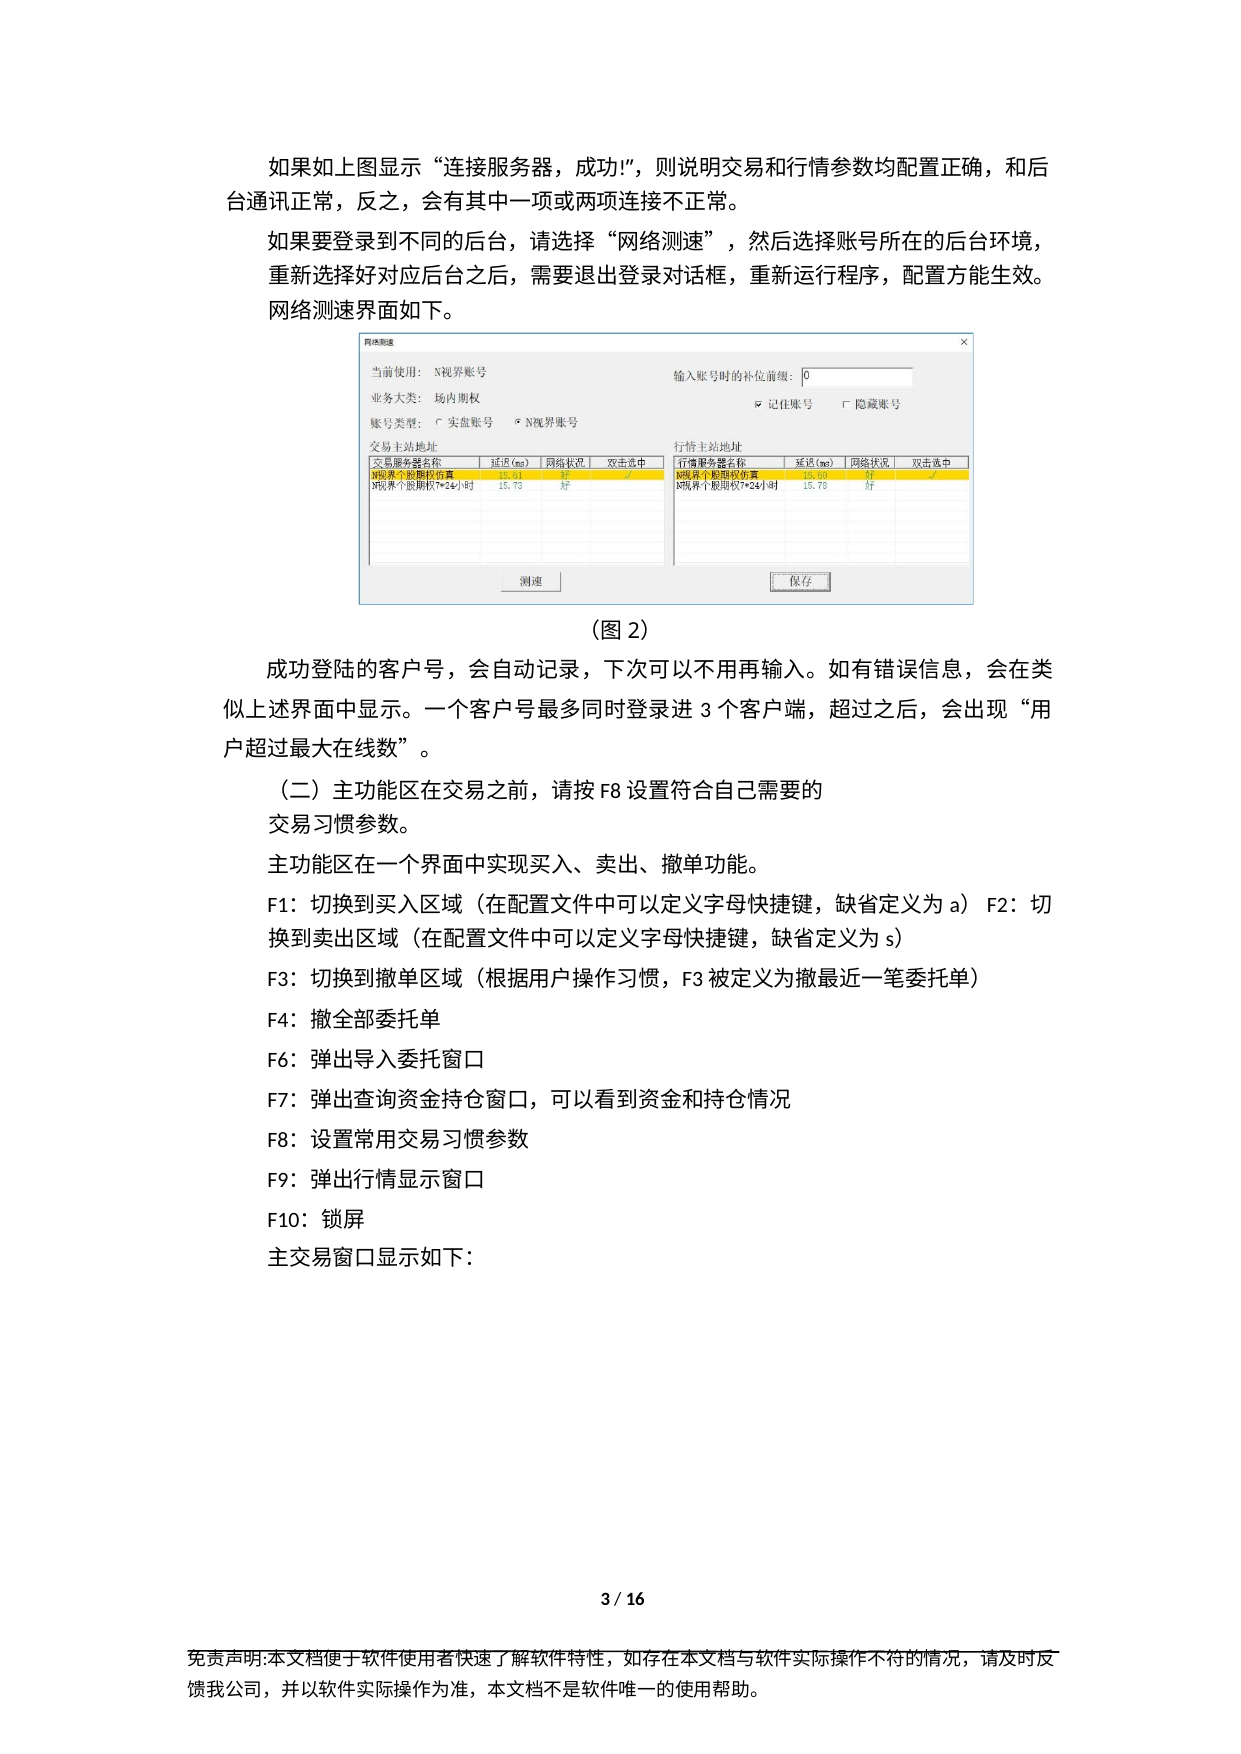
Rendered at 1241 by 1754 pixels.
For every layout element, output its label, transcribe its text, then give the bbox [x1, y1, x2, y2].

text F6：弹出导入委托窗口 [267, 1042, 1064, 1073]
text F7：弹出查询资金持仓窗口，可以看到资金和持仓情况 [267, 1082, 1064, 1113]
text F3：切换到撤单区域（根据用户操作习惯，F3 被定义为撤最近一笔委托单） [267, 961, 1064, 993]
text （图 2） [187, 613, 1053, 644]
text 如果如上图显示“连接服务器，成功!”，则说明交易和行情参数均配置正确，和后台通讯正常，反之，会有其中一项或两项连接不正常。 [225, 150, 1064, 216]
text F8：设置常用交易习惯参数 [267, 1122, 1064, 1153]
text F4：撤全部委托单 [267, 1002, 1064, 1033]
text 主功能区在一个界面中实现买入、卖出、撤单功能。 [267, 847, 1064, 879]
text F10：锁屏 [267, 1202, 1064, 1234]
text 成功登陆的客户号，会自动记录，下次可以不用再输入。如有错误信息，会在类似上述界面中显示。一个客户号最多同时登录进 3 个客户端，超过之后，会出现“用户超过最大在线数”。 [223, 652, 1053, 763]
text 主交易窗口显示如下： [267, 1240, 1064, 1272]
text （二）主功能区在交易之前，请按 F8 设置符合自己需要的交易习惯参数。 [267, 773, 826, 839]
picture [358, 332, 974, 605]
text F1：切换到买入区域（在配置文件中可以定义字母快捷键，缺省定义为 a） F2：切换到卖出区域（在配置文件中可以定义字母快捷键，缺省定义为 s） [267, 887, 1064, 953]
text F9：弹出行情显示窗口 [267, 1162, 1064, 1194]
text 如果要登录到不同的后台，请选择“网络测速”，然后选择账号所在的后台环境，重新选择好对应后台之后，需要退出登录对话框，重新运行程序，配置方能生效。网络测速界面如下。 [267, 224, 1064, 324]
